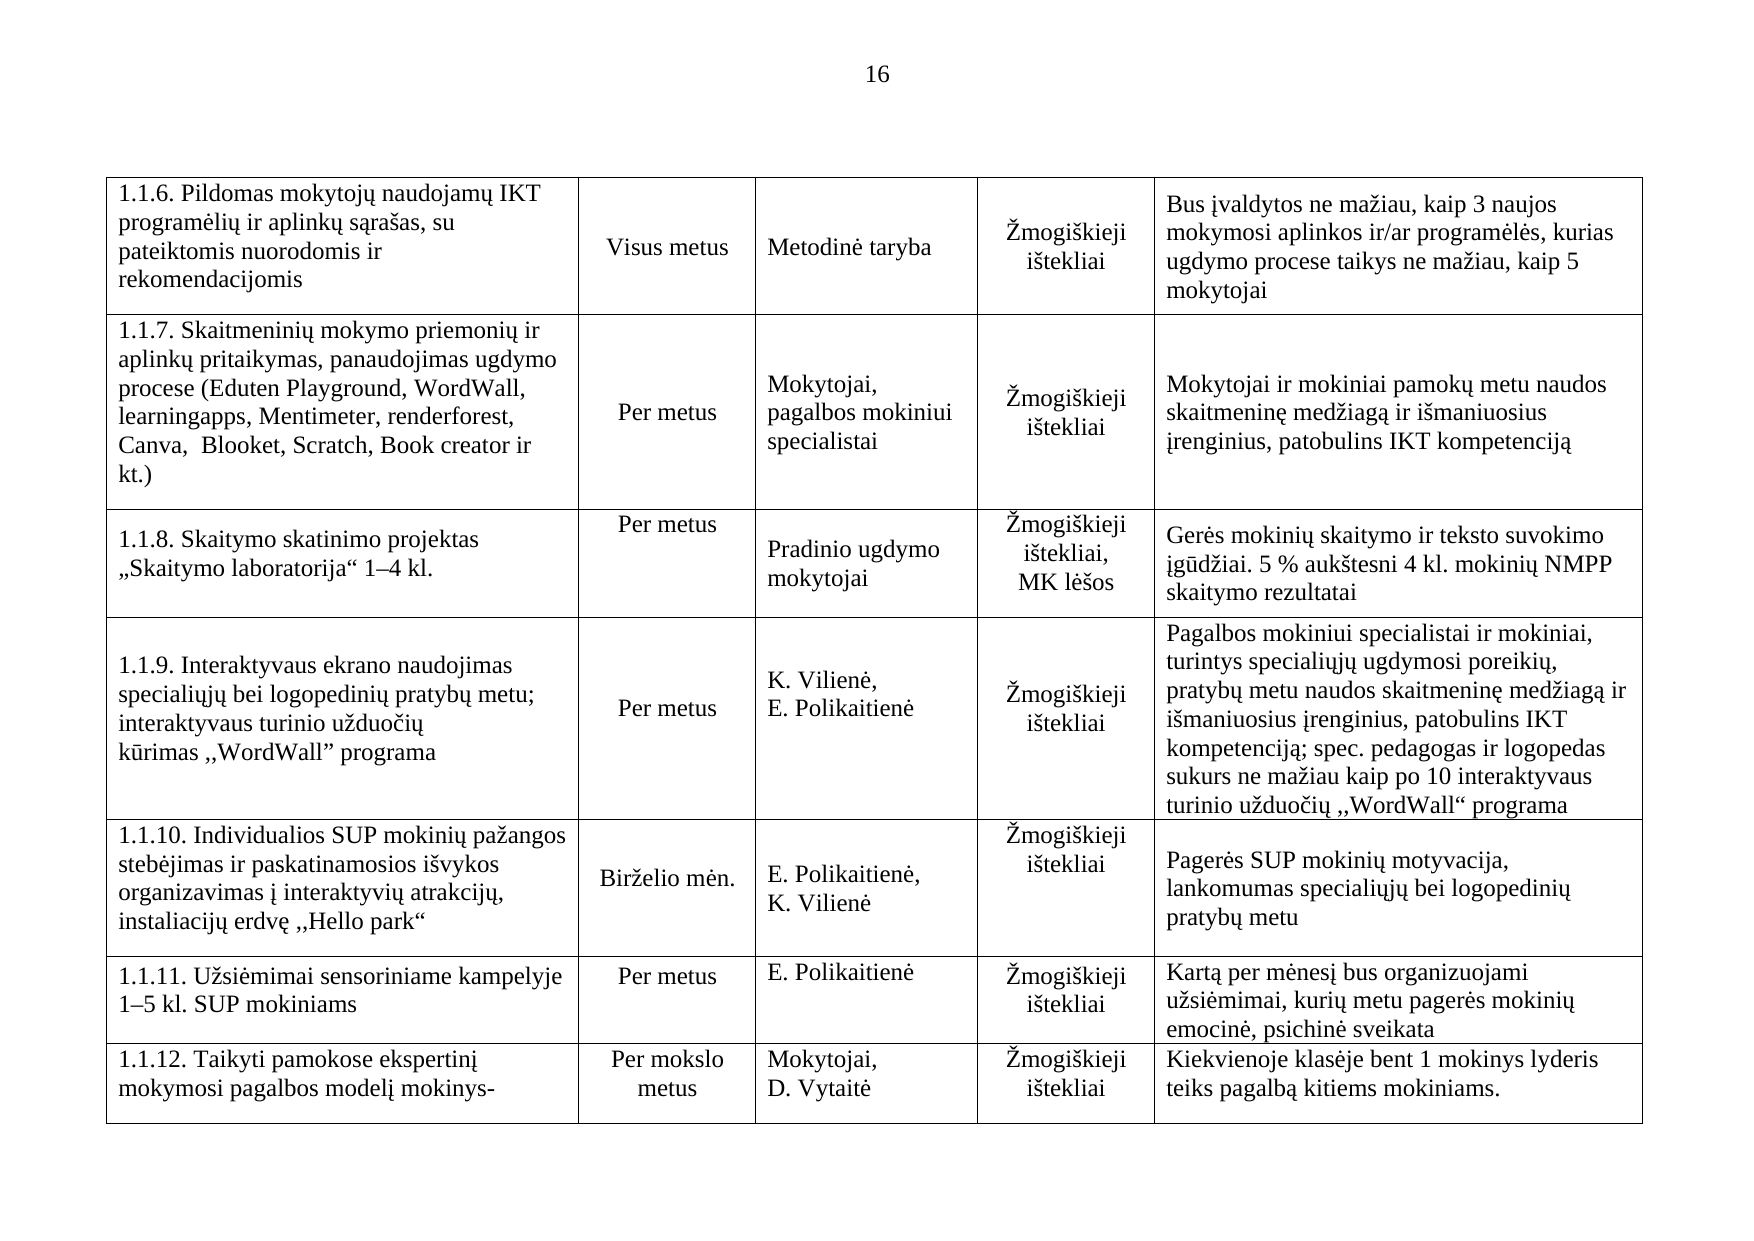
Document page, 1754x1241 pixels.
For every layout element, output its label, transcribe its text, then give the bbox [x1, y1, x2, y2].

table_cell Pagerės SUP mokinių motyvacija, lankomumas specialiųjų bei logopedinių pratybų metu [1155, 820, 1642, 956]
table_cell Per metus [579, 957, 755, 1043]
table_cell Per metus [579, 510, 755, 617]
table_cell Užsiėmimai sensoriniame kampelyje 1–5 kl. SUP mokiniams [107, 957, 578, 1043]
table_cell Skaitmeninių mokymo priemonių ir aplinkų pritaikymas, panaudojimas ugdymo procese (Eduten Playground, WordWall, learningapps, Mentimeter, renderforest, Canva, Blooket, Scratch, Book creator ir kt.) [107, 315, 578, 508]
table_cell Žmogiškieji ištekliai, MK lėšos [978, 510, 1154, 617]
table_cell Interaktyvaus ekrano naudojimas specialiųjų bei logopedinių pratybų metu; interaktyvaus turinio užduočių kūrimas ,,WordWall” programa [107, 618, 578, 819]
table_cell E. Polikaitienė, K. Vilienė [756, 820, 977, 956]
table_cell Žmogiškieji ištekliai [978, 957, 1154, 1043]
table_cell Per mokslo metus [579, 1044, 755, 1122]
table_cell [978, 178, 1154, 314]
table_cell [756, 1044, 977, 1122]
table_cell Per metus [579, 315, 755, 508]
table_cell Skaitymo skatinimo projektas „Skaitymo laboratorija“ 1–4 kl. [107, 510, 578, 617]
table_cell Bus įvaldytos ne mažiau, kaip 3 naujos mokymosi aplinkos ir/ar programėlės, kurias ugdymo procese taikys ne mažiau, kaip 5 mokytojai [1155, 178, 1642, 314]
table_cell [978, 1044, 1154, 1122]
table_cell Žmogiškieji ištekliai [978, 315, 1154, 508]
table_cell Gerės mokinių skaitymo ir teksto suvokimo įgūdžiai. 5 % aukštesni 4 kl. mokinių NMPP skaitymo rezultatai [1155, 510, 1642, 617]
table_cell Mokytojai ir mokiniai pamokų metu naudos skaitmeninę medžiagą ir išmaniuosius įrenginius, patobulins IKT kompetenciją [1155, 315, 1642, 508]
table_cell Birželio mėn. [579, 820, 755, 956]
table_cell Pradinio ugdymo mokytojai [756, 510, 977, 617]
table_cell E. Polikaitienė [756, 957, 977, 1043]
table_cell Pagalbos mokiniui specialistai ir mokiniai, turintys specialiųjų ugdymosi poreikių, pratybų metu naudos skaitmeninę medžiagą ir išmaniuosius įrenginius, patobulins IKT kompetenciją; spec. pedagogas ir logopedas sukurs ne mažiau kaip po 10 interaktyvaus turinio užduočių ,,WordWall“ programa [1155, 618, 1642, 819]
table_cell K. Vilienė, E. Polikaitienė [756, 618, 977, 819]
table_cell Žmogiškieji ištekliai [978, 820, 1154, 956]
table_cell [1155, 1044, 1642, 1122]
table_cell Visus metus [579, 178, 755, 314]
table_cell Mokytojai, pagalbos mokiniui specialistai [756, 315, 977, 508]
table_cell Metodinė taryba [756, 178, 977, 314]
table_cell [107, 1044, 578, 1122]
table_cell Žmogiškieji ištekliai [978, 618, 1154, 819]
table_cell Per metus [579, 618, 755, 819]
table_cell Kartą per mėnesį bus organizuojami užsiėmimai, kurių metu pagerės mokinių emocinė, psichinė sveikata [1155, 957, 1642, 1043]
table_cell Individualios SUP mokinių pažangos stebėjimas ir paskatinamosios išvykos organizavimas į interaktyvių atrakcijų, instaliacijų erdvę ,,Hello park“ [107, 820, 578, 956]
table_cell Pildomas mokytojų naudojamų IKT programėlių ir aplinkų sąrašas, su pateiktomis nuorodomis ir rekomendacijomis [107, 178, 578, 314]
